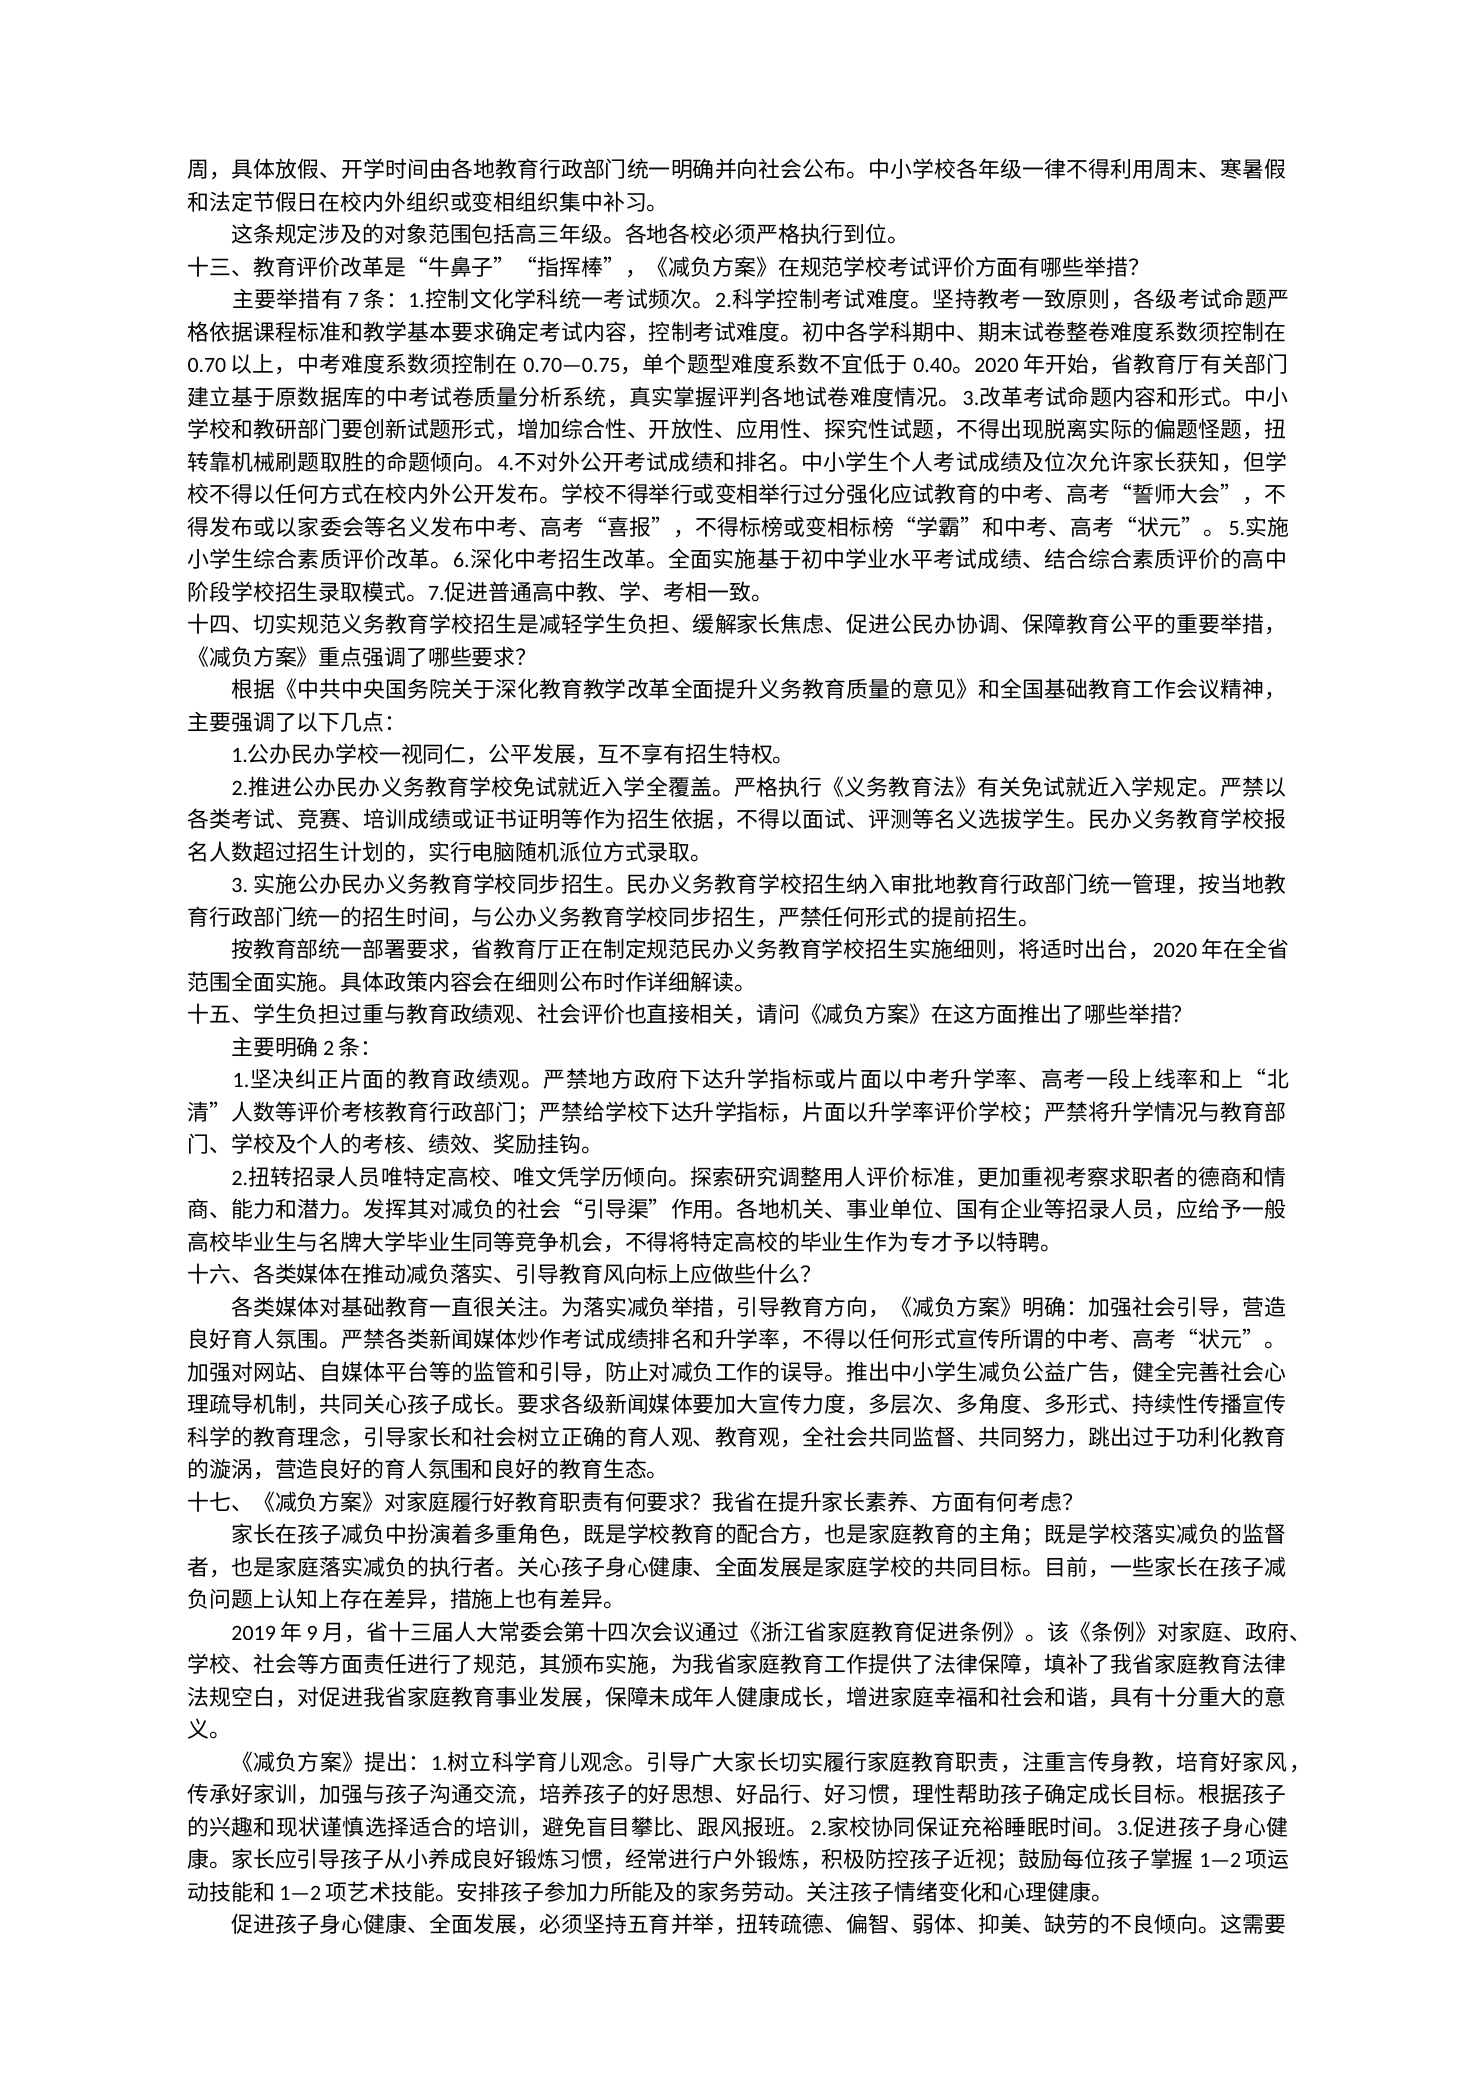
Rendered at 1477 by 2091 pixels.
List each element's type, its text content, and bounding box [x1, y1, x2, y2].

text 十七、《减负方案》对家庭履行好教育职责有何要求？我省在提升家长素养、方面有何考虑？ [187, 1484, 1289, 1517]
text 十四、切实规范义务教育学校招生是减轻学生负担、缓解家长焦虑、促进公民办协调、保障教育公平的重要举措，《减负方案》重点强调了哪些要求？ [187, 607, 1289, 672]
text 家长在孩子减负中扮演着多重角色，既是学校教育的配合方，也是家庭教育的主角；既是学校落实减负的监督者，也是家庭落实减负的执行者。关心孩子身心健康、全面发展是家庭学校的共同目标。目前，一些家长在孩子减负问题上认知上存在差异，措施上也有差异。 [187, 1517, 1289, 1614]
text 主要举措有7条：1.控制文化学科统一考试频次。2.科学控制考试难度。坚持教考一致原则，各级考试命题严格依据课程标准和教学基本要求确定考试内容，控制考试难度。初中各学科期中、期末试卷整卷难度系数须控制在0.70以上，中考难度系数须控制在0.70—0.75，单个题型难度系数不宜低于0.40。2020年开始，省教育厅有关部门建立基于原数据库的中考试卷质量分析系统，真实掌握评判各地试卷难度情况。3.改革考试命题内容和形式。中小学校和教研部门要创新试题形式，增加综合性、开放性、应用性、探究性试题，不得出现脱离实际的偏题怪题，扭转靠机械刷题取胜的命题倾向。4.不对外公开考试成绩和排名。中小学生个人考试成绩及位次允许家长获知，但学校不得以任何方式在校内外公开发布。学校不得举行或变相举行过分强化应试教育的中考、高考“誓师大会”，不得发布或以家委会等名义发布中考、高考“喜报”，不得标榜或变相标榜“学霸”和中考、高考“状元”。5.实施小学生综合素质评价改革。6.深化中考招生改革。全面实施基于初中学业水平考试成绩、结合综合素质评价的高中阶段学校招生录取模式。7.促进普通高中教、学、考相一致。 [187, 282, 1289, 607]
text 十六、各类媒体在推动减负落实、引导教育风向标上应做些什么？ [187, 1257, 1289, 1289]
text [187, 1907, 1289, 1939]
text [187, 152, 1289, 217]
text 2.扭转招录人员唯特定高校、唯文凭学历倾向。探索研究调整用人评价标准，更加重视考察求职者的德商和情商、能力和潜力。发挥其对减负的社会“引导渠”作用。各地机关、事业单位、国有企业等招录人员，应给予一般高校毕业生与名牌大学毕业生同等竞争机会，不得将特定高校的毕业生作为专才予以特聘。 [187, 1159, 1289, 1257]
text 各类媒体对基础教育一直很关注。为落实减负举措，引导教育方向，《减负方案》明确：加强社会引导，营造良好育人氛围。严禁各类新闻媒体炒作考试成绩排名和升学率，不得以任何形式宣传所谓的中考、高考“状元”。加强对网站、自媒体平台等的监管和引导，防止对减负工作的误导。推出中小学生减负公益广告，健全完善社会心理疏导机制，共同关心孩子成长。要求各级新闻媒体要加大宣传力度，多层次、多角度、多形式、持续性传播宣传科学的教育理念，引导家长和社会树立正确的育人观、教育观，全社会共同监督、共同努力，跳出过于功利化教育的漩涡，营造良好的育人氛围和良好的教育生态。 [187, 1289, 1289, 1484]
text 2.推进公办民办义务教育学校免试就近入学全覆盖。严格执行《义务教育法》有关免试就近入学规定。严禁以各类考试、竞赛、培训成绩或证书证明等作为招生依据，不得以面试、评测等名义选拔学生。民办义务教育学校报名人数超过招生计划的，实行电脑随机派位方式录取。 [187, 769, 1289, 867]
text 1.公办民办学校一视同仁，公平发展，互不享有招生特权。 [187, 737, 1289, 769]
text 1.坚决纠正片面的教育政绩观。严禁地方政府下达升学指标或片面以中考升学率、高考一段上线率和上“北清”人数等评价考核教育行政部门；严禁给学校下达升学指标，片面以升学率评价学校；严禁将升学情况与教育部门、学校及个人的考核、绩效、奖励挂钩。 [187, 1062, 1289, 1159]
text 3. 实施公办民办义务教育学校同步招生。民办义务教育学校招生纳入审批地教育行政部门统一管理，按当地教育行政部门统一的招生时间，与公办义务教育学校同步招生，严禁任何形式的提前招生。 [187, 867, 1289, 932]
text 主要明确2条： [187, 1029, 1289, 1062]
text 2019年9月，省十三届人大常委会第十四次会议通过《浙江省家庭教育促进条例》。该《条例》对家庭、政府、学校、社会等方面责任进行了规范，其颁布实施，为我省家庭教育工作提供了法律保障，填补了我省家庭教育法律法规空白，对促进我省家庭教育事业发展，保障未成年人健康成长，增进家庭幸福和社会和谐，具有十分重大的意义。 [187, 1614, 1289, 1744]
text 十三、教育评价改革是“牛鼻子”“指挥棒”，《减负方案》在规范学校考试评价方面有哪些举措？ [187, 249, 1289, 282]
text 根据《中共中央国务院关于深化教育教学改革全面提升义务教育质量的意见》和全国基础教育工作会议精神，主要强调了以下几点： [187, 672, 1289, 737]
text 《减负方案》提出：1.树立科学育儿观念。引导广大家长切实履行家庭教育职责，注重言传身教，培育好家风，传承好家训，加强与孩子沟通交流，培养孩子的好思想、好品行、好习惯，理性帮助孩子确定成长目标。根据孩子的兴趣和现状谨慎选择适合的培训，避免盲目攀比、跟风报班。2.家校协同保证充裕睡眠时间。3.促进孩子身心健康。家长应引导孩子从小养成良好锻炼习惯，经常进行户外锻炼，积极防控孩子近视；鼓励每位孩子掌握1—2项运动技能和1—2项艺术技能。安排孩子参加力所能及的家务劳动。关注孩子情绪变化和心理健康。 [187, 1744, 1289, 1907]
text 这条规定涉及的对象范围包括高三年级。各地各校必须严格执行到位。 [187, 217, 1289, 249]
text 十五、学生负担过重与教育政绩观、社会评价也直接相关，请问《减负方案》在这方面推出了哪些举措？ [187, 997, 1289, 1029]
text 按教育部统一部署要求，省教育厅正在制定规范民办义务教育学校招生实施细则，将适时出台，2020年在全省范围全面实施。具体政策内容会在细则公布时作详细解读。 [187, 932, 1289, 997]
